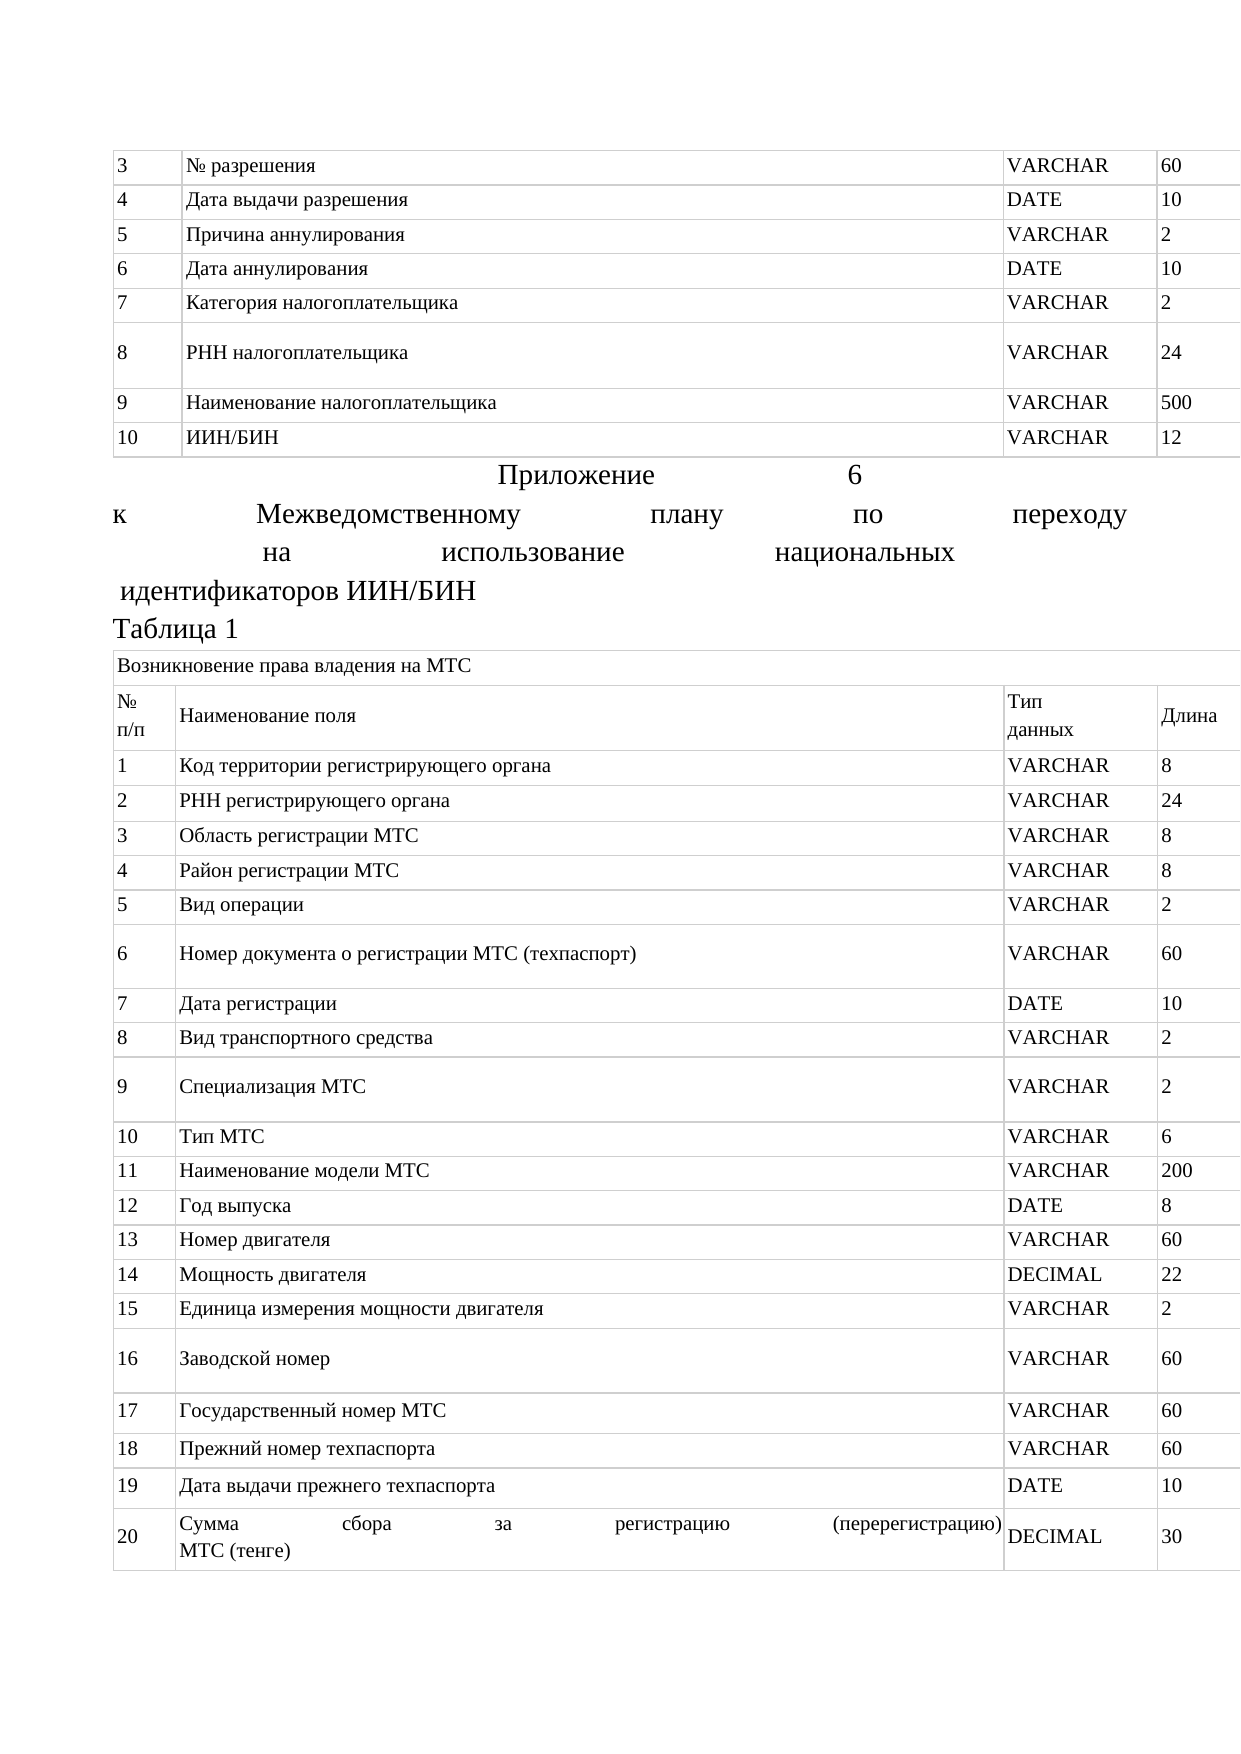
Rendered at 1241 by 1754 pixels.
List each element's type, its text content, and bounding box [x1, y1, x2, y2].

table_cell Государственный номер МТС [176, 1394, 1003, 1433]
table_cell VARCHAR [1005, 1394, 1157, 1433]
table_cell 60 [1158, 1329, 1240, 1392]
table_cell DATE [1005, 989, 1157, 1022]
table_cell 4 [114, 186, 181, 219]
table_cell VARCHAR [1005, 822, 1157, 855]
table_cell VARCHAR [1005, 1434, 1157, 1467]
table_cell VARCHAR [1004, 423, 1156, 456]
table_cell Категория налогоплательщика [183, 289, 1003, 322]
table_cell Код территории регистрирующего органа [176, 751, 1003, 784]
table_cell 2 [1158, 891, 1240, 924]
table_cell 60 [1158, 151, 1240, 184]
table_cell DATE [1004, 254, 1156, 287]
table_cell Наименование налогоплательщика [183, 389, 1003, 422]
table_cell 12 [114, 1191, 175, 1224]
table_cell VARCHAR [1005, 1226, 1157, 1259]
table_cell № разрешения [183, 151, 1003, 184]
table_cell 3 [114, 151, 181, 184]
table_cell 16 [114, 1329, 175, 1392]
table_header Возникновение права владения на МТС [114, 651, 1240, 684]
table_cell 8 [1158, 856, 1240, 889]
table_cell 7 [114, 289, 181, 322]
table_cell Наименование модели МТС [176, 1157, 1003, 1190]
table_cell VARCHAR [1005, 1294, 1157, 1327]
table_cell DECIMAL [1005, 1260, 1157, 1293]
table_cell Дата выдачи прежнего техпаспорта [176, 1469, 1003, 1508]
table_cell 3 [114, 822, 175, 855]
text Таблица 1 [112, 612, 1128, 645]
table_cell 10 [114, 1123, 175, 1156]
table_cell 19 [114, 1469, 175, 1508]
table_cell 60 [1158, 925, 1240, 988]
table_cell 30 [1158, 1509, 1240, 1570]
text Приложение 6 к Межведомственному плану по переходу на использование национальных идентификаторов ИИН/БИН [112, 457, 1128, 607]
table_cell РНН налогоплательщика [183, 323, 1003, 387]
table_cell Год выпуска [176, 1191, 1003, 1224]
table_cell РНН регистрирующего органа [176, 786, 1003, 821]
table_cell 8 [1158, 822, 1240, 855]
table_cell VARCHAR [1005, 1329, 1157, 1392]
table_cell 8 [114, 323, 181, 387]
table_cell 200 [1158, 1157, 1240, 1190]
table_cell Причина аннулирования [183, 220, 1003, 253]
table_cell 24 [1158, 786, 1240, 821]
table_cell 5 [114, 891, 175, 924]
table_cell 10 [1158, 1469, 1240, 1508]
table_cell Тип данных [1005, 686, 1157, 750]
table_cell 2 [1158, 1294, 1240, 1327]
table_cell 8 [1158, 1191, 1240, 1224]
table_cell 60 [1158, 1434, 1240, 1467]
table_cell 20 [114, 1509, 175, 1570]
table_cell DATE [1004, 186, 1156, 219]
table_cell 2 [1158, 1023, 1240, 1056]
table_cell 2 [1158, 220, 1240, 253]
table_cell Тип МТС [176, 1123, 1003, 1156]
table_cell № п/п [114, 686, 175, 750]
table_cell Наименование поля [176, 686, 1003, 750]
table_cell Вид транспортного средства [176, 1023, 1003, 1056]
table_cell 14 [114, 1260, 175, 1293]
table_cell 13 [114, 1226, 175, 1259]
table_cell VARCHAR [1004, 220, 1156, 253]
table_cell 10 [114, 423, 181, 456]
table_cell VARCHAR [1005, 1058, 1157, 1121]
table_cell VARCHAR [1005, 1157, 1157, 1190]
table_cell 60 [1158, 1226, 1240, 1259]
table_cell VARCHAR [1005, 1023, 1157, 1056]
table_cell 6 [1158, 1123, 1240, 1156]
table_cell 5 [114, 220, 181, 253]
table_cell 2 [1158, 289, 1240, 322]
table_cell Номер двигателя [176, 1226, 1003, 1259]
table_cell Мощность двигателя [176, 1260, 1003, 1293]
table_cell Вид операции [176, 891, 1003, 924]
table_cell 1 [114, 751, 175, 784]
table_cell 6 [114, 925, 175, 988]
table_cell VARCHAR [1004, 289, 1156, 322]
table_cell Единица измерения мощности двигателя [176, 1294, 1003, 1327]
table_cell Район регистрации МТС [176, 856, 1003, 889]
table_cell DECIMAL [1005, 1509, 1157, 1570]
table_cell 8 [114, 1023, 175, 1056]
table_cell ИИН/БИН [183, 423, 1003, 456]
table_cell DATE [1005, 1191, 1157, 1224]
table_cell Дата регистрации [176, 989, 1003, 1022]
table_cell DATE [1005, 1469, 1157, 1508]
table_cell Прежний номер техпаспорта [176, 1434, 1003, 1467]
table_cell 6 [114, 254, 181, 287]
table_cell 15 [114, 1294, 175, 1327]
table_cell 17 [114, 1394, 175, 1433]
table_cell Дата аннулирования [183, 254, 1003, 287]
table_cell Специализация МТС [176, 1058, 1003, 1121]
table_cell VARCHAR [1005, 891, 1157, 924]
table_cell VARCHAR [1005, 786, 1157, 821]
table_cell 4 [114, 856, 175, 889]
table_cell 2 [1158, 1058, 1240, 1121]
table_cell 9 [114, 1058, 175, 1121]
table_cell VARCHAR [1004, 389, 1156, 422]
table_cell 22 [1158, 1260, 1240, 1293]
table_cell 24 [1158, 323, 1240, 387]
table_cell 2 [114, 786, 175, 821]
table_cell Дата выдачи разрешения [183, 186, 1003, 219]
table_cell Сумма сбора за регистрацию (перерегистрацию) МТС (тенге) [176, 1509, 1003, 1570]
table_cell Заводской номер [176, 1329, 1003, 1392]
table_cell VARCHAR [1005, 925, 1157, 988]
table_cell 8 [1158, 751, 1240, 784]
table_cell VARCHAR [1004, 151, 1156, 184]
table_cell Номер документа о регистрации МТС (техпаспорт) [176, 925, 1003, 988]
table_cell 60 [1158, 1394, 1240, 1433]
table_cell 18 [114, 1434, 175, 1467]
table_cell VARCHAR [1004, 323, 1156, 387]
table_cell VARCHAR [1005, 1123, 1157, 1156]
table_cell 10 [1158, 989, 1240, 1022]
table_cell 9 [114, 389, 181, 422]
table_cell VARCHAR [1005, 751, 1157, 784]
table_cell VARCHAR [1005, 856, 1157, 889]
table_cell 12 [1158, 423, 1240, 456]
table_cell 10 [1158, 186, 1240, 219]
table_cell 7 [114, 989, 175, 1022]
table_cell Область регистрации МТС [176, 822, 1003, 855]
table_cell 500 [1158, 389, 1240, 422]
table_cell 10 [1158, 254, 1240, 287]
table_cell Длина [1158, 686, 1240, 750]
table_cell 11 [114, 1157, 175, 1190]
